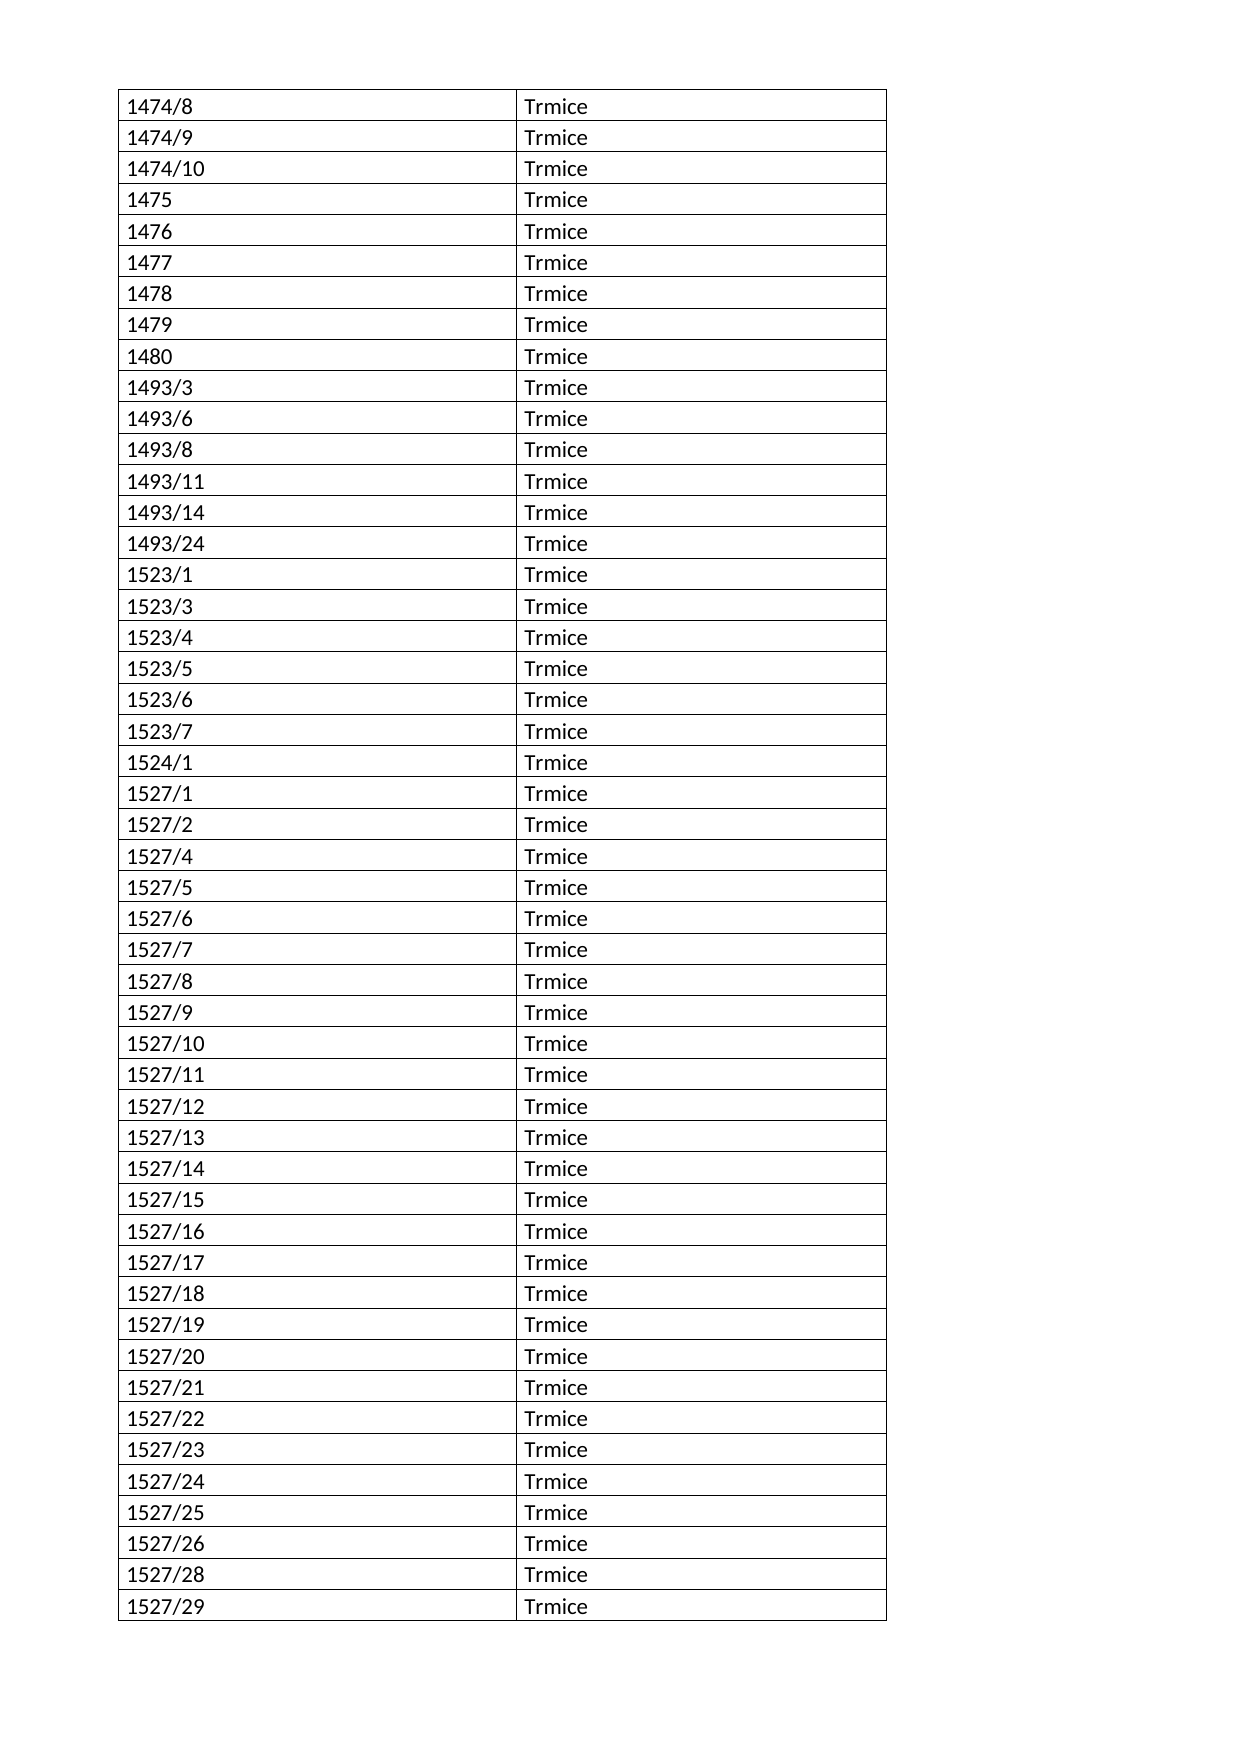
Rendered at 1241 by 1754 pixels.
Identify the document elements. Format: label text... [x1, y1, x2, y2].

table_cell Trmice [517, 1309, 886, 1339]
table_cell 1527/9 [119, 996, 516, 1026]
table_cell Trmice [517, 184, 886, 214]
table_cell 1527/17 [119, 1246, 516, 1276]
table_cell 1527/16 [119, 1215, 516, 1245]
table_cell Trmice [517, 902, 886, 932]
table_cell Trmice [517, 777, 886, 807]
table_cell 1523/7 [119, 715, 516, 745]
table_cell 1527/12 [119, 1090, 516, 1120]
table_cell Trmice [517, 1590, 886, 1620]
table_cell 1523/3 [119, 590, 516, 620]
table_cell Trmice [517, 496, 886, 526]
table_cell 1493/3 [119, 371, 516, 401]
table_cell Trmice [517, 465, 886, 495]
table_cell 1527/25 [119, 1496, 516, 1526]
table_cell Trmice [517, 809, 886, 839]
table_cell Trmice [517, 652, 886, 682]
table_cell 1527/11 [119, 1059, 516, 1089]
table_cell Trmice [517, 934, 886, 964]
table_cell 1527/15 [119, 1184, 516, 1214]
table_cell 1493/14 [119, 496, 516, 526]
table_cell 1476 [119, 215, 516, 245]
table_cell Trmice [517, 1559, 886, 1589]
table_cell 1477 [119, 246, 516, 276]
table_cell 1527/4 [119, 840, 516, 870]
table_cell Trmice [517, 246, 886, 276]
table_cell Trmice [517, 621, 886, 651]
table_cell 1527/19 [119, 1309, 516, 1339]
table_cell 1524/1 [119, 746, 516, 776]
table_cell Trmice [517, 715, 886, 745]
table_cell 1527/20 [119, 1340, 516, 1370]
table_cell 1527/1 [119, 777, 516, 807]
table_cell 1527/28 [119, 1559, 516, 1589]
table_cell Trmice [517, 1059, 886, 1089]
table_cell 1478 [119, 277, 516, 307]
table_cell Trmice [517, 121, 886, 151]
table_cell 1527/21 [119, 1371, 516, 1401]
table_cell Trmice [517, 1496, 886, 1526]
table_cell 1474/9 [119, 121, 516, 151]
table_cell 1527/10 [119, 1027, 516, 1057]
table_cell Trmice [517, 965, 886, 995]
table_cell Trmice [517, 1027, 886, 1057]
table_cell Trmice [517, 434, 886, 464]
table_cell 1479 [119, 309, 516, 339]
table_cell Trmice [517, 1277, 886, 1307]
table_cell 1493/24 [119, 527, 516, 557]
table_cell 1493/6 [119, 402, 516, 432]
table_cell 1480 [119, 340, 516, 370]
table_cell 1474/8 [119, 90, 516, 120]
table_cell Trmice [517, 1090, 886, 1120]
table_cell 1527/24 [119, 1465, 516, 1495]
table_cell 1527/29 [119, 1590, 516, 1620]
table_cell 1527/5 [119, 871, 516, 901]
table_cell Trmice [517, 1184, 886, 1214]
table_cell Trmice [517, 402, 886, 432]
table_cell 1527/18 [119, 1277, 516, 1307]
table_cell Trmice [517, 1371, 886, 1401]
table_cell Trmice [517, 1402, 886, 1432]
table_cell 1523/1 [119, 559, 516, 589]
table_cell 1527/6 [119, 902, 516, 932]
table_cell 1474/10 [119, 152, 516, 182]
table_cell Trmice [517, 277, 886, 307]
table_cell Trmice [517, 90, 886, 120]
table_cell Trmice [517, 309, 886, 339]
table_cell Trmice [517, 746, 886, 776]
table_cell 1523/4 [119, 621, 516, 651]
table_cell Trmice [517, 559, 886, 589]
table_cell 1493/8 [119, 434, 516, 464]
table_cell Trmice [517, 152, 886, 182]
table_cell 1527/13 [119, 1121, 516, 1151]
table_cell Trmice [517, 1152, 886, 1182]
table_cell Trmice [517, 371, 886, 401]
table_cell Trmice [517, 996, 886, 1026]
table_cell Trmice [517, 684, 886, 714]
table_cell 1527/8 [119, 965, 516, 995]
table_cell 1523/6 [119, 684, 516, 714]
table_cell Trmice [517, 1465, 886, 1495]
table_cell 1527/7 [119, 934, 516, 964]
table_cell Trmice [517, 1121, 886, 1151]
table_cell 1527/22 [119, 1402, 516, 1432]
table_cell Trmice [517, 840, 886, 870]
table_cell 1527/14 [119, 1152, 516, 1182]
table_cell Trmice [517, 340, 886, 370]
table_cell 1475 [119, 184, 516, 214]
table_cell Trmice [517, 1527, 886, 1557]
table_cell Trmice [517, 1246, 886, 1276]
table_cell Trmice [517, 527, 886, 557]
table_cell 1527/23 [119, 1434, 516, 1464]
table_cell 1527/2 [119, 809, 516, 839]
table_cell Trmice [517, 1215, 886, 1245]
table_cell Trmice [517, 215, 886, 245]
table_cell Trmice [517, 590, 886, 620]
table_cell Trmice [517, 1434, 886, 1464]
table_cell 1527/26 [119, 1527, 516, 1557]
table_cell Trmice [517, 871, 886, 901]
table_cell Trmice [517, 1340, 886, 1370]
table_cell 1493/11 [119, 465, 516, 495]
table_cell 1523/5 [119, 652, 516, 682]
